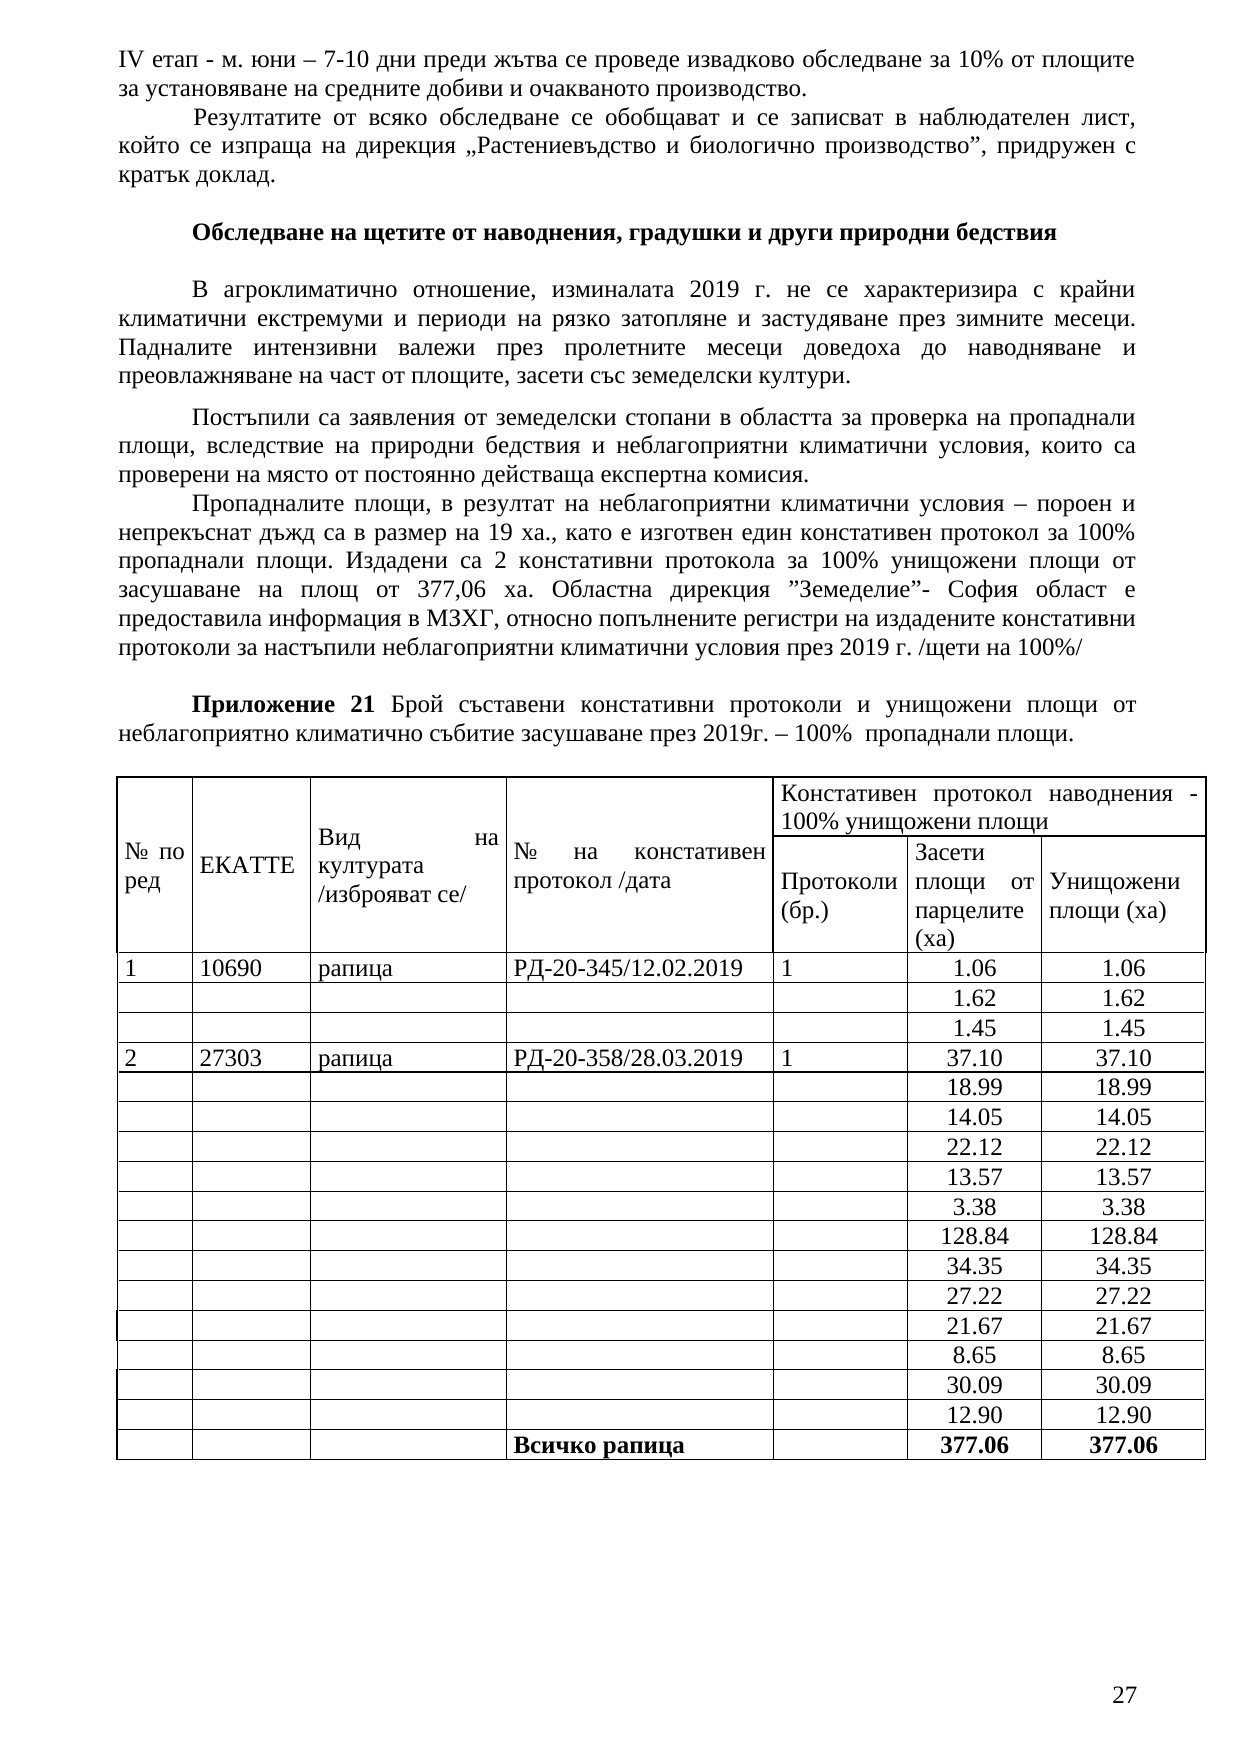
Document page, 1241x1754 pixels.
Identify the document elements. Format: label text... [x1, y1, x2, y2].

table_cell [507, 1102, 773, 1131]
table_cell [311, 1132, 506, 1161]
table_cell 128.84 [1042, 1220, 1205, 1250]
table_cell 1 [774, 953, 907, 982]
table_cell РД-20-345/12.02.2019 [507, 953, 773, 982]
table_cell 18.99 [908, 1073, 1041, 1101]
table_cell 1.06 [1042, 952, 1205, 982]
table_cell рапица [311, 953, 506, 982]
table_cell [507, 1341, 773, 1369]
table_cell [118, 1102, 192, 1131]
table_cell [774, 1370, 907, 1399]
table_cell [118, 1192, 192, 1220]
table_cell 3.38 [1042, 1191, 1205, 1220]
table_cell [118, 1430, 192, 1459]
table_cell [311, 1251, 506, 1280]
table_cell [193, 1400, 310, 1429]
table_cell 2 [118, 1043, 192, 1071]
text Резултатите от всяко обследване се обобщават и се записват в наблюдателен лист, който се изпраща на дирекция „Растениевъдство и биологично производство”, придружен с кратък доклад. [118, 102, 1137, 188]
table_cell [118, 1072, 192, 1101]
table_cell [311, 1013, 506, 1042]
table_cell [507, 1400, 773, 1429]
table_cell [118, 1221, 192, 1250]
table_cell 8.65 [908, 1341, 1041, 1369]
table_cell [774, 1102, 907, 1131]
table_cell [507, 1311, 773, 1339]
table_cell [118, 1281, 192, 1310]
table_cell [193, 1192, 310, 1220]
table_cell 34.35 [1042, 1250, 1205, 1280]
table_cell 1 [118, 953, 192, 982]
table_cell [774, 1073, 907, 1101]
table_cell 37.10 [908, 1043, 1041, 1071]
table_cell рапица [311, 1043, 506, 1071]
table_cell [774, 983, 907, 1012]
table_cell [193, 983, 310, 1012]
table_cell [774, 1013, 907, 1042]
text Постъпили са заявления от земеделски стопани в областта за проверка на пропаднали площи, вследствие на природни бедствия и неблагоприятни климатични условия, които са проверени на място от постоянно действаща експертна комисия. [118, 402, 1137, 488]
table_cell [774, 1192, 907, 1220]
table_cell 377.06 [908, 1430, 1041, 1459]
table_cell [774, 1430, 907, 1459]
table_cell [193, 1341, 310, 1369]
table_cell [193, 1013, 310, 1042]
table_cell [507, 1370, 773, 1399]
table_cell [311, 1281, 506, 1310]
text IV етап - м. юни – 7-10 дни преди жътва се проведе извадково обследване за 10% от площите за установяване на средните добиви и очакваното производство. [118, 44, 1137, 102]
table_cell [118, 983, 192, 1012]
table_cell 34.35 [908, 1251, 1041, 1280]
table_cell [118, 1132, 192, 1161]
table_cell [507, 1162, 773, 1191]
table_header № по ред [118, 778, 192, 952]
table_cell [311, 1430, 506, 1459]
table_cell 377.06 [1042, 1429, 1205, 1459]
table_cell [507, 1251, 773, 1280]
table_cell [507, 1132, 773, 1161]
table_cell 27303 [193, 1043, 310, 1071]
text Приложение 21 Брой съставени констативни протоколи и унищожени площи от неблагоприятно климатично събитие засушаване през 2019г. – 100% пропаднали площи. [118, 689, 1137, 747]
table_cell [774, 1281, 907, 1310]
table_cell [193, 1251, 310, 1280]
table_cell [193, 1281, 310, 1310]
table_cell [774, 1341, 907, 1369]
table_cell [507, 1281, 773, 1310]
text Обследване на щетите от наводнения, градушки и други природни бедствия [118, 217, 1137, 246]
table_header ЕКАТТЕ [193, 778, 310, 952]
table_cell [507, 983, 773, 1012]
table_cell [311, 1073, 506, 1101]
table_cell [118, 1341, 192, 1369]
table_cell [774, 1221, 907, 1250]
table_header Констативен протокол наводнения - 100% унищожени площи [774, 778, 1205, 835]
table_cell Протоколи (бр.) [774, 837, 907, 952]
table_cell РД-20-358/28.03.2019 [507, 1043, 773, 1071]
table_cell 12.90 [908, 1400, 1041, 1429]
table_cell 22.12 [908, 1132, 1041, 1161]
table_cell 1.45 [908, 1013, 1041, 1042]
table_cell [774, 1400, 907, 1429]
table_cell Унищожени площи (ха) [1042, 837, 1205, 952]
table_cell [311, 983, 506, 1012]
table_cell [118, 1251, 192, 1280]
table_cell 1.62 [908, 983, 1041, 1012]
table_cell [118, 1311, 192, 1339]
table_cell 27.22 [1042, 1280, 1205, 1310]
text В агроклиматично отношение, изминалата 2019 г. не се характеризира с крайни климатични екстремуми и периоди на рязко затопляне и застудяване през зимните месеци. Падналите интензивни валежи през пролетните месеци доведоха до наводняване и преовлажняване на част от площите, засети със земеделски култури. [118, 274, 1137, 389]
table_cell 128.84 [908, 1221, 1041, 1250]
table_cell [193, 1311, 310, 1339]
table_header № на констативен протокол /дата [507, 778, 772, 952]
table_cell 1.45 [1042, 1012, 1205, 1042]
table_cell [311, 1341, 506, 1369]
table_cell 1.62 [1042, 982, 1205, 1012]
table_cell 3.38 [908, 1192, 1041, 1220]
table_cell 1.06 [908, 953, 1041, 982]
table_cell 12.90 [1042, 1399, 1205, 1429]
table_cell 14.05 [908, 1102, 1041, 1131]
table_cell Всичко рапица [507, 1430, 773, 1459]
table_cell [774, 1132, 907, 1161]
table_cell [118, 1162, 192, 1191]
table_cell [507, 1073, 773, 1101]
table_cell 10690 [193, 953, 310, 982]
text Пропадналите площи, в резултат на неблагоприятни климатични условия – пороен и непрекъснат дъжд са в размер на 19 ха., като е изготвен един констативен протокол за 100% пропаднали площи. Издадени са 2 констативни протокола за 100% унищожени площи от засушаване на площ от 377,06 ха. Областна дирекция ”Земеделие”- София област е предоставила информация в МЗХГ, относно попълнените регистри на издадените констативни протоколи за настъпили неблагоприятни климатични условия през 2019 г. /щети на 100%/ [118, 488, 1137, 661]
table_cell [311, 1370, 506, 1399]
table_cell [311, 1162, 506, 1191]
table_cell [507, 1221, 773, 1250]
table_cell 27.22 [908, 1281, 1041, 1310]
table_cell [193, 1132, 310, 1161]
table_cell 13.57 [908, 1162, 1041, 1191]
table_cell [193, 1221, 310, 1250]
table_cell [311, 1311, 506, 1339]
table_cell 30.09 [1042, 1369, 1205, 1399]
table_cell [311, 1102, 506, 1131]
table_cell 21.67 [908, 1311, 1041, 1339]
table_cell [311, 1400, 506, 1429]
table_cell [193, 1370, 310, 1399]
table_header Вид на културата /изброяват се/ [311, 778, 506, 952]
table_cell [193, 1102, 310, 1131]
table_cell [193, 1073, 310, 1101]
table_cell [507, 1013, 773, 1042]
table_cell 1 [774, 1043, 907, 1071]
table_cell 8.65 [1042, 1340, 1205, 1369]
table_cell Засети площи от парцелите (ха) [908, 837, 1041, 952]
table_cell 30.09 [908, 1370, 1041, 1399]
table_cell 18.99 [1042, 1071, 1205, 1101]
table_cell [311, 1221, 506, 1250]
table_cell 21.67 [1042, 1310, 1205, 1339]
table_cell 14.05 [1042, 1101, 1205, 1131]
table_cell [311, 1192, 506, 1220]
table_cell 13.57 [1042, 1161, 1205, 1191]
table_cell [193, 1162, 310, 1191]
table_cell [774, 1162, 907, 1191]
table_cell 22.12 [1042, 1131, 1205, 1161]
table_cell [118, 1370, 192, 1399]
table_cell [774, 1311, 907, 1339]
table_cell [507, 1192, 773, 1220]
table_cell [118, 1013, 192, 1042]
table_cell [774, 1251, 907, 1280]
table_cell [193, 1430, 310, 1459]
table_cell 37.10 [1042, 1042, 1205, 1071]
table_cell [118, 1400, 192, 1429]
